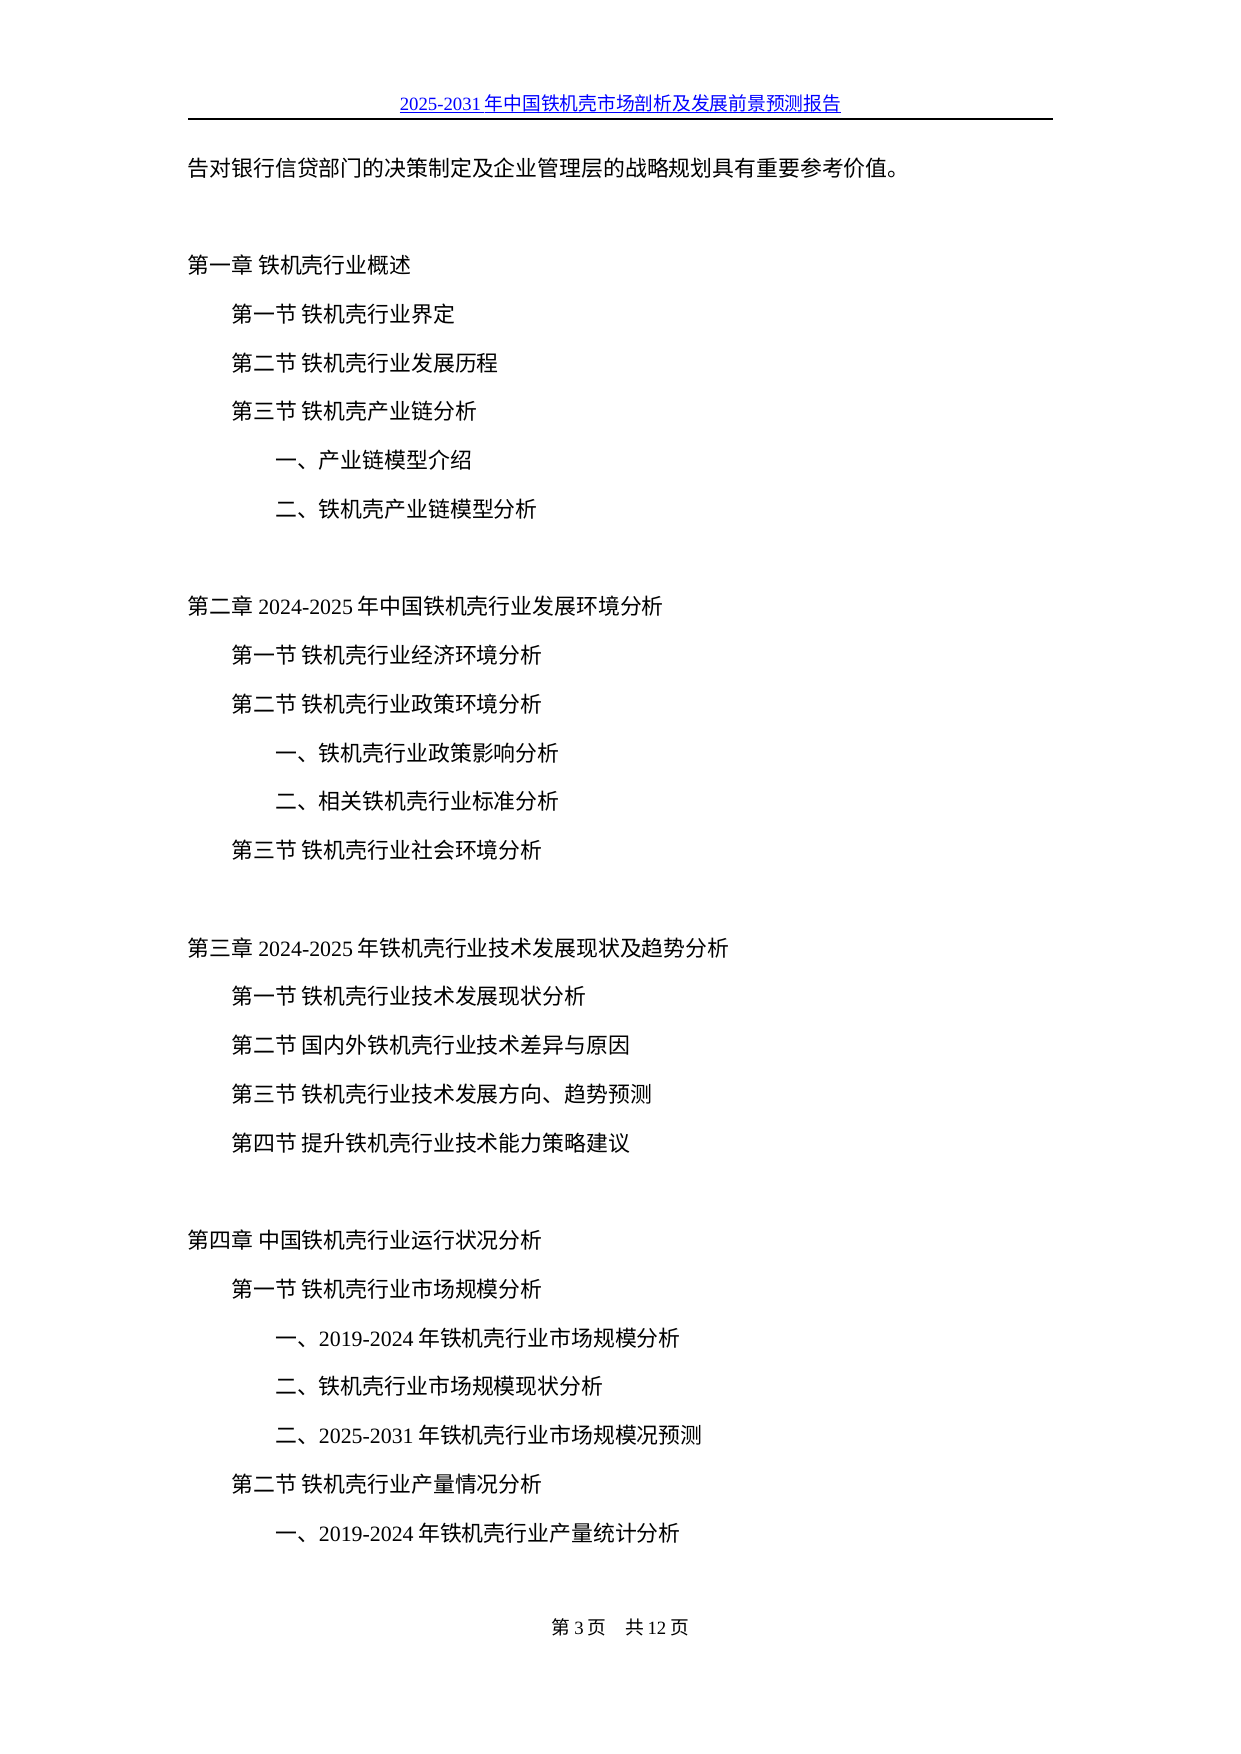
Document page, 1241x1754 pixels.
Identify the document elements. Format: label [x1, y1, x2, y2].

text [187, 150, 1053, 1548]
